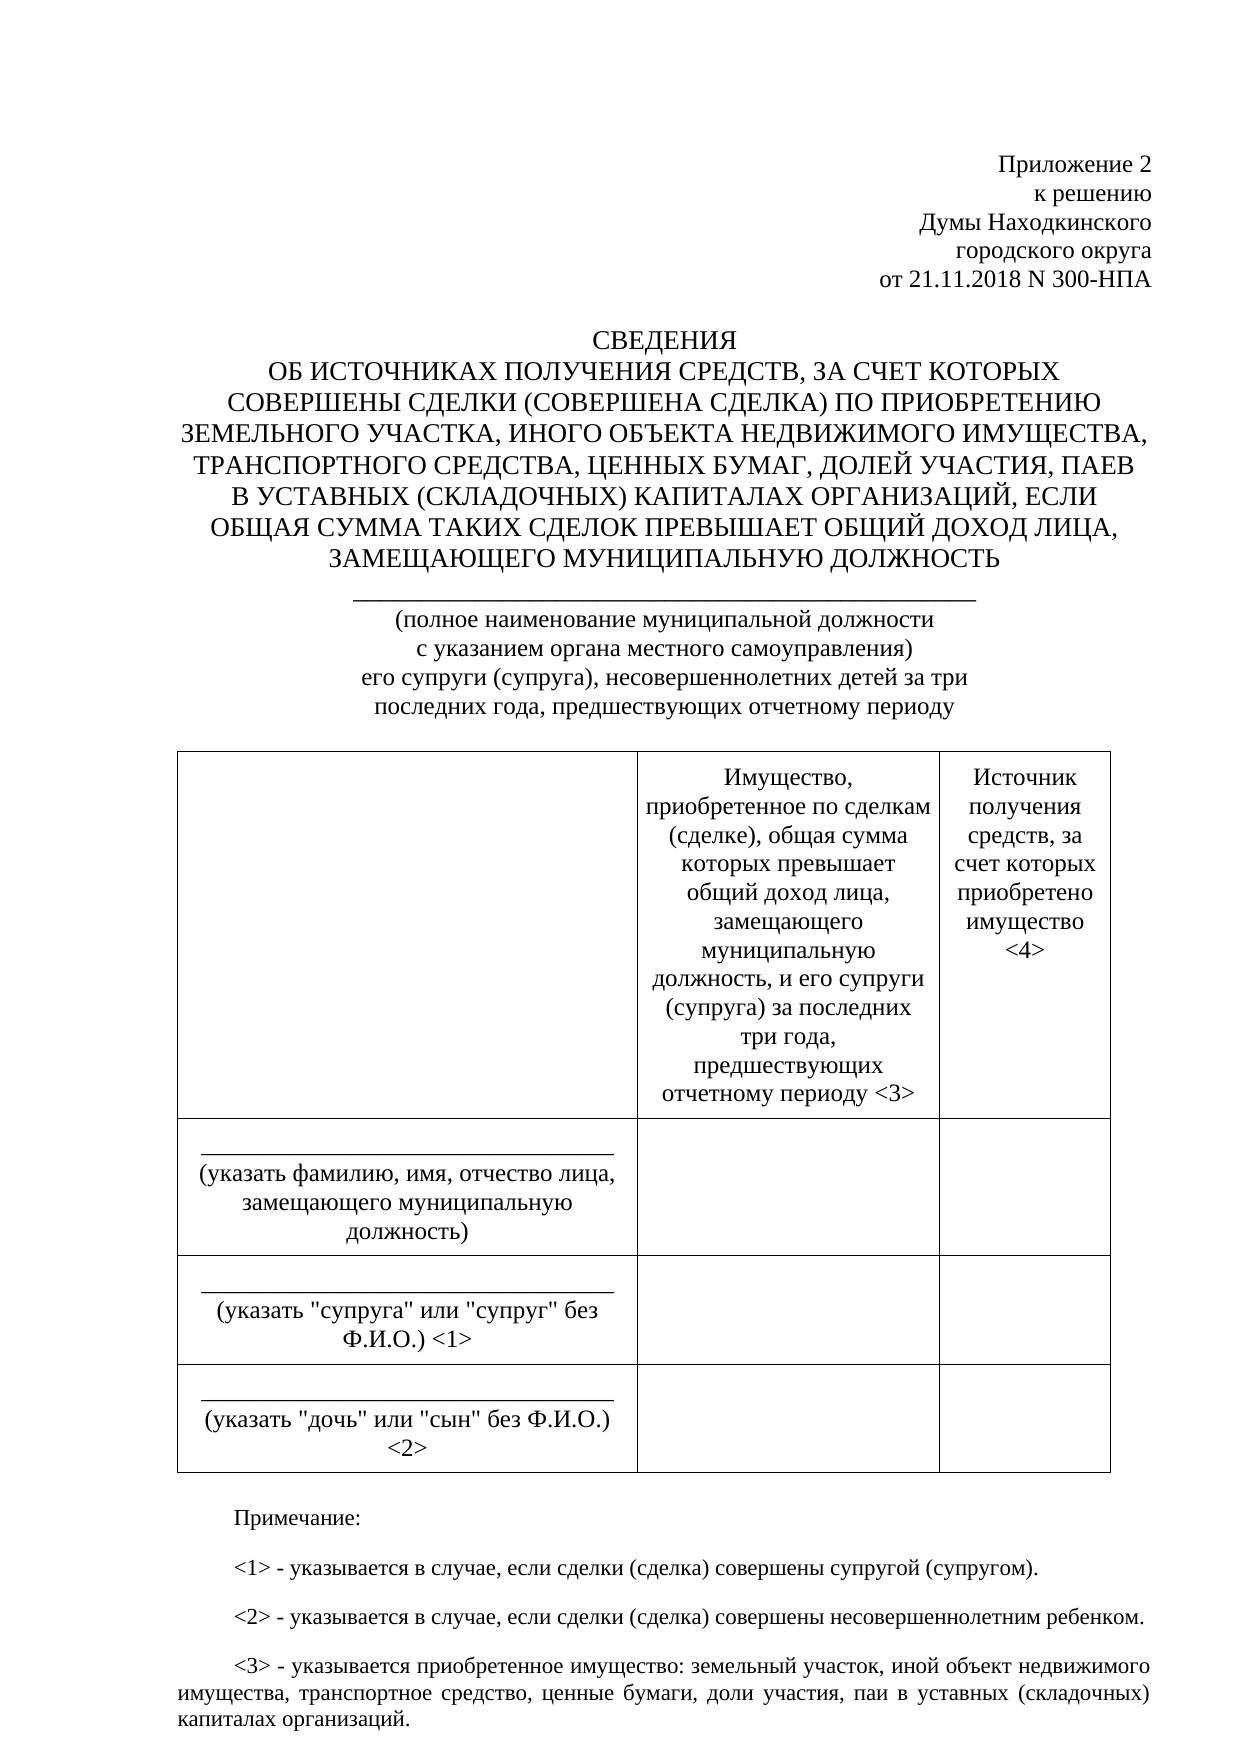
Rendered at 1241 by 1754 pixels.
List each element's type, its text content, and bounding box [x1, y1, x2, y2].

text Приложение 2 [177, 149, 1152, 178]
text <3> - указывается приобретенное имущество: земельный участок, иной объект недвижимого имущества, транспортное средство, ценные бумаги, доли участия, паи в уставных (складочных) капиталах организаций. [177, 1652, 1152, 1731]
text его супруги (супруга), несовершеннолетних детей за три [177, 662, 1152, 691]
text последних года, предшествующих отчетному периоду [177, 691, 1152, 719]
table_cell [940, 1256, 1110, 1364]
text В УСТАВНЫХ (СКЛАДОЧНЫХ) КАПИТАЛАХ ОРГАНИЗАЦИЙ, ЕСЛИ [177, 480, 1152, 511]
text Думы Находкинского [177, 207, 1152, 236]
table_cell _________________________________ (указать "супруга" или "супруг" без Ф.И.О.) <1> [178, 1256, 637, 1364]
table_cell [940, 1365, 1110, 1472]
text ОБЩАЯ СУММА ТАКИХ СДЕЛОК ПРЕВЫШАЕТ ОБЩИЙ ДОХОД ЛИЦА, [177, 511, 1152, 542]
text ТРАНСПОРТНОГО СРЕДСТВА, ЦЕННЫХ БУМАГ, ДОЛЕЙ УЧАСТИЯ, ПАЕВ [177, 449, 1152, 480]
text ______________________________________________ [177, 573, 1152, 604]
text (полное наименование муниципальной должности [177, 604, 1152, 633]
table_header Источник получения средств, за счет которых приобретено имущество <4> [940, 752, 1110, 1118]
table_cell [940, 1119, 1110, 1255]
table_header [178, 752, 637, 1118]
text ЗЕМЕЛЬНОГО УЧАСТКА, ИНОГО ОБЪЕКТА НЕДВИЖИМОГО ИМУЩЕСТВА, [177, 418, 1152, 449]
table_cell _________________________________ (указать фамилию, имя, отчество лица, замещающего муниципальную должность) [178, 1119, 637, 1255]
text к решению [177, 178, 1152, 207]
text СВЕДЕНИЯ [177, 324, 1152, 355]
text от 21.11.2018 N 300-НПА [177, 264, 1152, 293]
table_cell _________________________________ (указать "дочь" или "сын" без Ф.И.О.) <2> [178, 1365, 637, 1472]
text с указанием органа местного самоуправления) [177, 633, 1152, 662]
text Примечание: [177, 1504, 1152, 1531]
table_cell [638, 1256, 939, 1364]
text <2> - указывается в случае, если сделки (сделка) совершены несовершеннолетним ребенком. [177, 1603, 1152, 1629]
table_cell [638, 1119, 939, 1255]
table_header Имущество, приобретенное по сделкам (сделке), общая сумма которых превышает общий доход лица, замещающего муниципальную должность, и его супруги (супруга) за последних три года, предшествующих отчетному периоду <3> [638, 752, 939, 1118]
table_cell [638, 1365, 939, 1472]
text <1> - указывается в случае, если сделки (сделка) совершены супругой (супругом). [177, 1554, 1152, 1580]
text ЗАМЕЩАЮЩЕГО МУНИЦИПАЛЬНУЮ ДОЛЖНОСТЬ [177, 542, 1152, 573]
text ОБ ИСТОЧНИКАХ ПОЛУЧЕНИЯ СРЕДСТВ, ЗА СЧЕТ КОТОРЫХ [177, 355, 1152, 386]
text СОВЕРШЕНЫ СДЕЛКИ (СОВЕРШЕНА СДЕЛКА) ПО ПРИОБРЕТЕНИЮ [177, 386, 1152, 418]
text городского округа [177, 236, 1152, 264]
